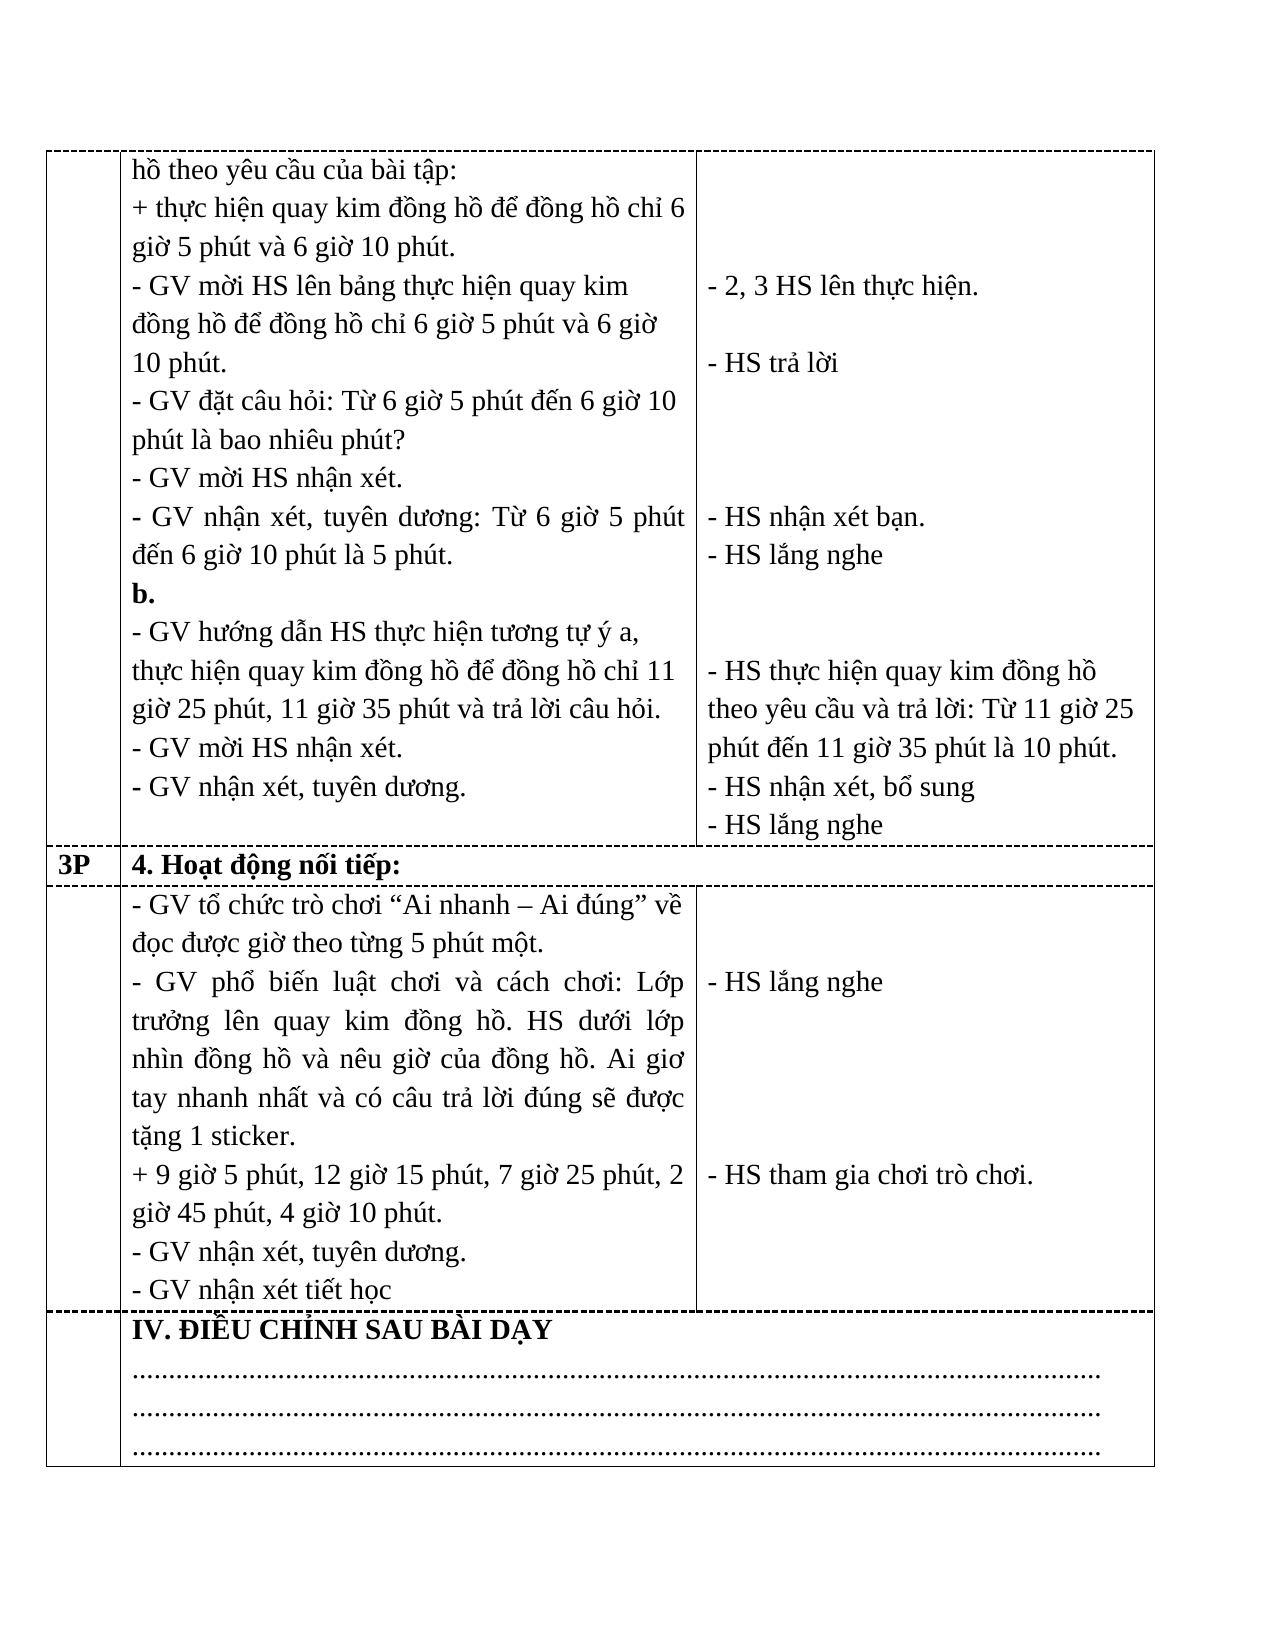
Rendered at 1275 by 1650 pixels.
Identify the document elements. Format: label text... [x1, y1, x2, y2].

table_cell 4. Hoạt động nối tiếp: [121, 845, 1154, 885]
table_cell [47, 885, 120, 1310]
table_cell - GV tổ chức trò chơi “Ai nhanh – Ai đúng” về đọc được giờ theo từng 5 phút một. - GV phổ biến luật chơi và cách chơi: Lớp trưởng lên quay kim đồng hồ. HS dưới lớp nhìn đồng hồ và nêu giờ của đồng hồ. Ai giơ tay nhanh nhất và có câu trả lời đúng sẽ được tặng 1 sticker. + 9 giờ 5 phút, 12 giờ 15 phút, 7 giờ 25 phút, 2 giờ 45 phút, 4 giờ 10 phút. - GV nhận xét, tuyên dương. - GV nhận xét tiết học [121, 885, 696, 1310]
table_cell - HS lắng nghe - HS tham gia chơi trò chơi. [697, 885, 1154, 1310]
table_cell IV. ĐIỀU CHỈNH SAU BÀI DẠY ..................................................................................................................................... ..................................................................................................................................... ..................................................................................................................................... [121, 1310, 1154, 1466]
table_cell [120, 150, 696, 845]
table_cell [47, 1310, 120, 1466]
table_cell 3P [47, 845, 120, 885]
table_cell [47, 150, 120, 845]
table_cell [697, 150, 1154, 845]
